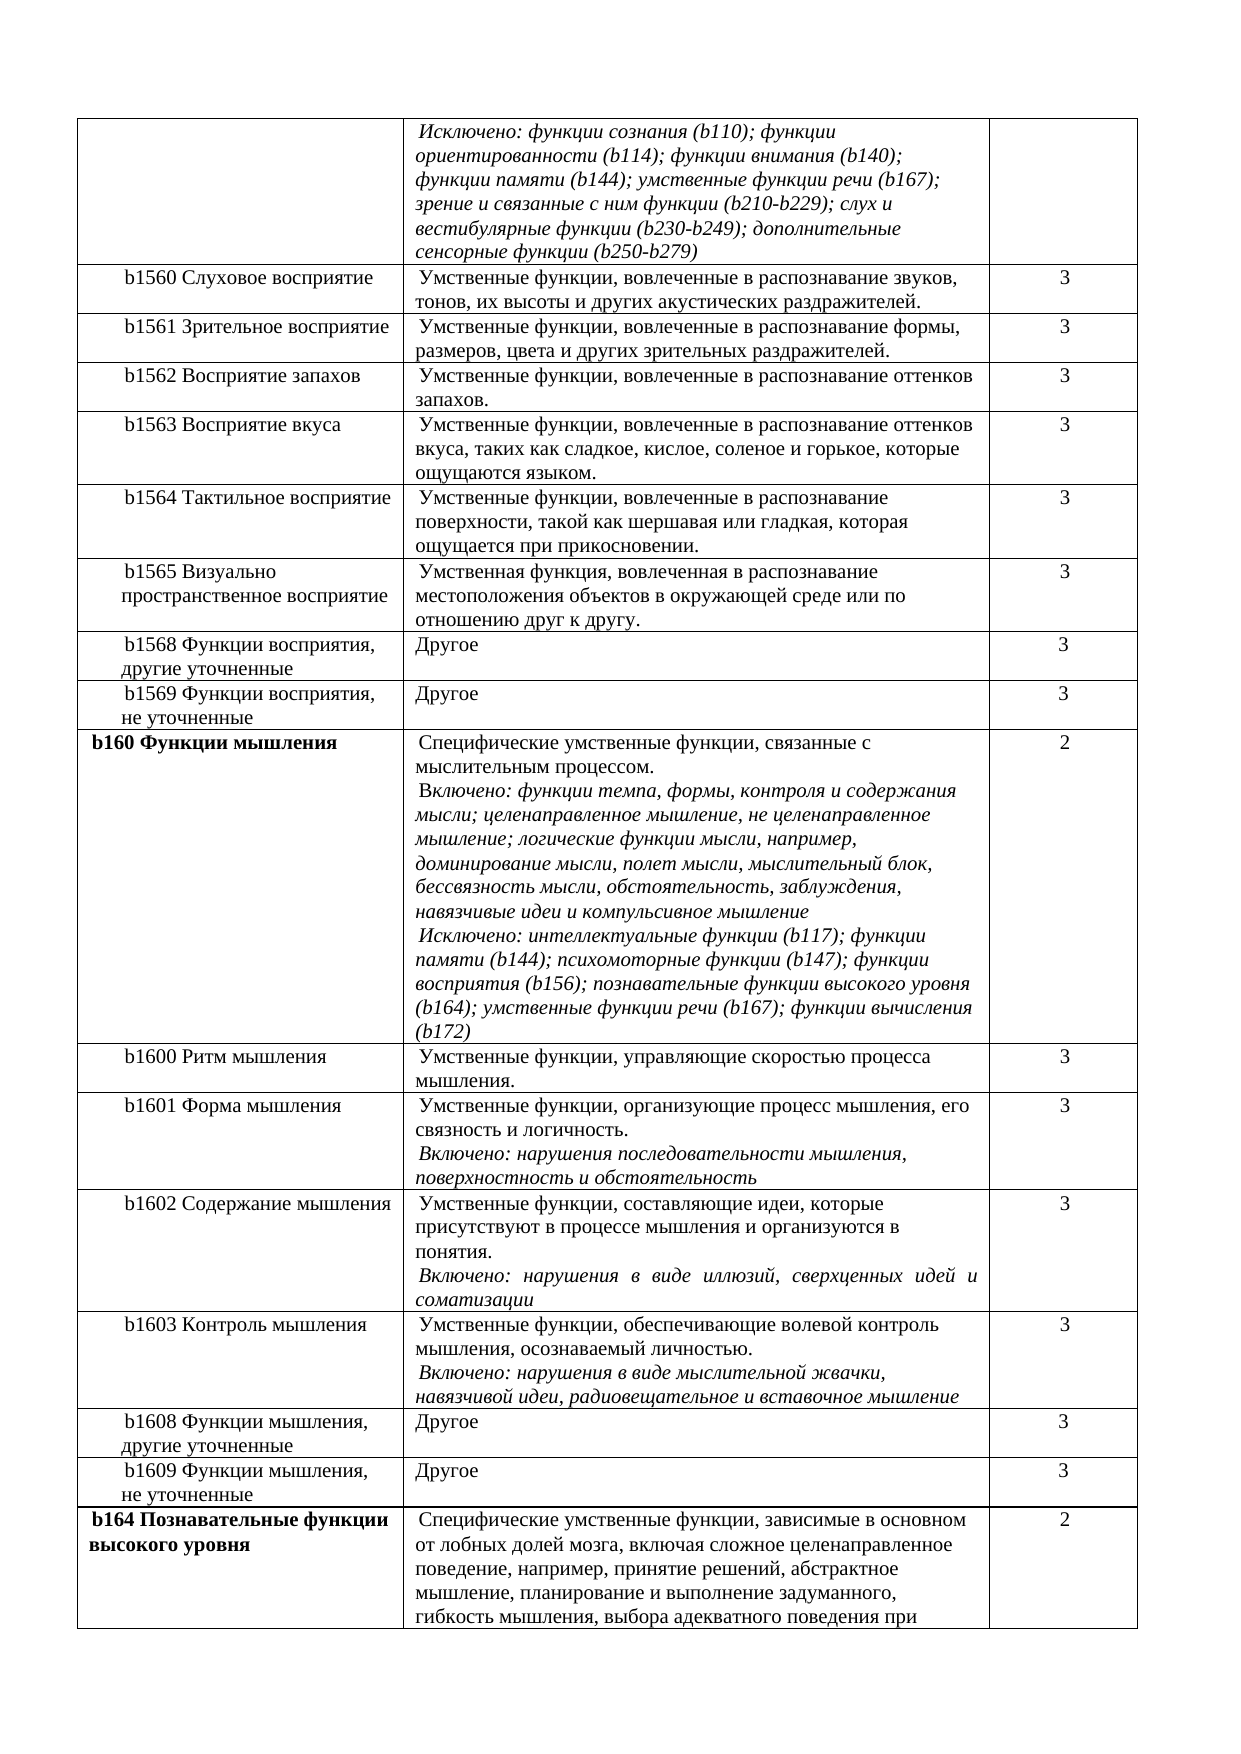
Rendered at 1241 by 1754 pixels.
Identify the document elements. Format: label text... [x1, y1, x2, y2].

table_cell Умственные функции, вовлеченные в распознавание поверхности, такой как шершавая или гладкая, которая ощущается при прикосновении. [404, 485, 989, 557]
table_cell b1565 Визуально пространственное восприятие [78, 559, 403, 631]
table_cell 3 [990, 681, 1137, 729]
table_cell Другое [404, 1458, 989, 1506]
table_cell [404, 1508, 989, 1628]
table_cell b1569 Функции восприятия, не уточненные [78, 681, 403, 729]
table_cell Умственная функция, вовлеченная в распознавание местоположения объектов в окружающей среде или по отношению друг к другу. [404, 559, 989, 631]
table_cell 3 [990, 632, 1137, 680]
table_cell b1601 Форма мышления [78, 1093, 403, 1189]
table_cell b1561 Зрительное восприятие [78, 314, 403, 362]
table_cell 3 [990, 1312, 1137, 1408]
table_cell 3 [990, 1190, 1137, 1311]
table_cell b1563 Восприятие вкуса [78, 412, 403, 484]
table_cell 3 [990, 412, 1137, 484]
table_cell Умственные функции, управляющие скоростью процесса мышления. [404, 1044, 989, 1092]
table_cell 2 [990, 1508, 1137, 1628]
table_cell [78, 1508, 403, 1628]
table_cell b1608 Функции мышления, другие уточненные [78, 1409, 403, 1457]
table_cell 3 [990, 265, 1137, 313]
table_cell b1609 Функции мышления, не уточненные [78, 1458, 403, 1506]
table_cell 3 [990, 1044, 1137, 1092]
table_cell Умственные функции, обеспечивающие волевой контроль мышления, осознаваемый личностью. Включено: нарушения в виде мыслительной жвачки, навязчивой идеи, радиовещательное и вставочное мышление [404, 1312, 989, 1408]
table_cell b1603 Контроль мышления [78, 1312, 403, 1408]
table_cell b1564 Тактильное восприятие [78, 485, 403, 557]
table_cell 3 [990, 1458, 1137, 1506]
table_cell Умственные функции, составляющие идеи, которые присутствуют в процессе мышления и организуются в понятия. Включено: нарушения в виде иллюзий, сверхценных идей и соматизации [404, 1190, 989, 1311]
table_cell 2 [990, 730, 1137, 1043]
table_cell Другое [404, 632, 989, 680]
table_cell Другое [404, 681, 989, 729]
table_cell 3 [990, 559, 1137, 631]
table_cell b1602 Содержание мышления [78, 1190, 403, 1311]
table_cell b1562 Восприятие запахов [78, 363, 403, 411]
table_cell Умственные функции, вовлеченные в распознавание оттенков запахов. [404, 363, 989, 411]
table_cell Специфические умственные функции, связанные с мыслительным процессом. Включено: функции темпа, формы, контроля и содержания мысли; целенаправленное мышление, не целенаправленное мышление; логические функции мысли, например, доминирование мысли, полет мысли, мыслительный блок, бессвязность мысли, обстоятельность, заблуждения, навязчивые идеи и компульсивное мышление Исключено: интеллектуальные функции (b117); функции памяти (b144); психомоторные функции (b147); функции восприятия (b156); познавательные функции высокого уровня (b164); умственные функции речи (b167); функции вычисления (b172) [404, 730, 989, 1043]
table_cell 3 [990, 1409, 1137, 1457]
table_cell Умственные функции, вовлеченные в распознавание оттенков вкуса, таких как сладкое, кислое, соленое и горькое, которые ощущаются языком. [404, 412, 989, 484]
table_cell 2 [990, 119, 1137, 263]
table_cell 3 [990, 363, 1137, 411]
table_cell 3 [990, 1093, 1137, 1189]
table_cell 3 [990, 314, 1137, 362]
table_cell Умственные функции, вовлеченные в распознавание формы, размеров, цвета и других зрительных раздражителей. [404, 314, 989, 362]
table_cell 3 [990, 485, 1137, 557]
table_cell b160 Функции мышления [78, 730, 403, 1043]
table_cell Умственные функции, вовлеченные в распознавание звуков, тонов, их высоты и других акустических раздражителей. [404, 265, 989, 313]
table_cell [78, 119, 403, 263]
table_cell b1568 Функции восприятия, другие уточненные [78, 632, 403, 680]
table_cell b1600 Ритм мышления [78, 1044, 403, 1092]
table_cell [404, 119, 989, 263]
table_cell Умственные функции, организующие процесс мышления, его связность и логичность. Включено: нарушения последовательности мышления, поверхностность и обстоятельность [404, 1093, 989, 1189]
table_cell b1560 Слуховое восприятие [78, 265, 403, 313]
table_cell Другое [404, 1409, 989, 1457]
